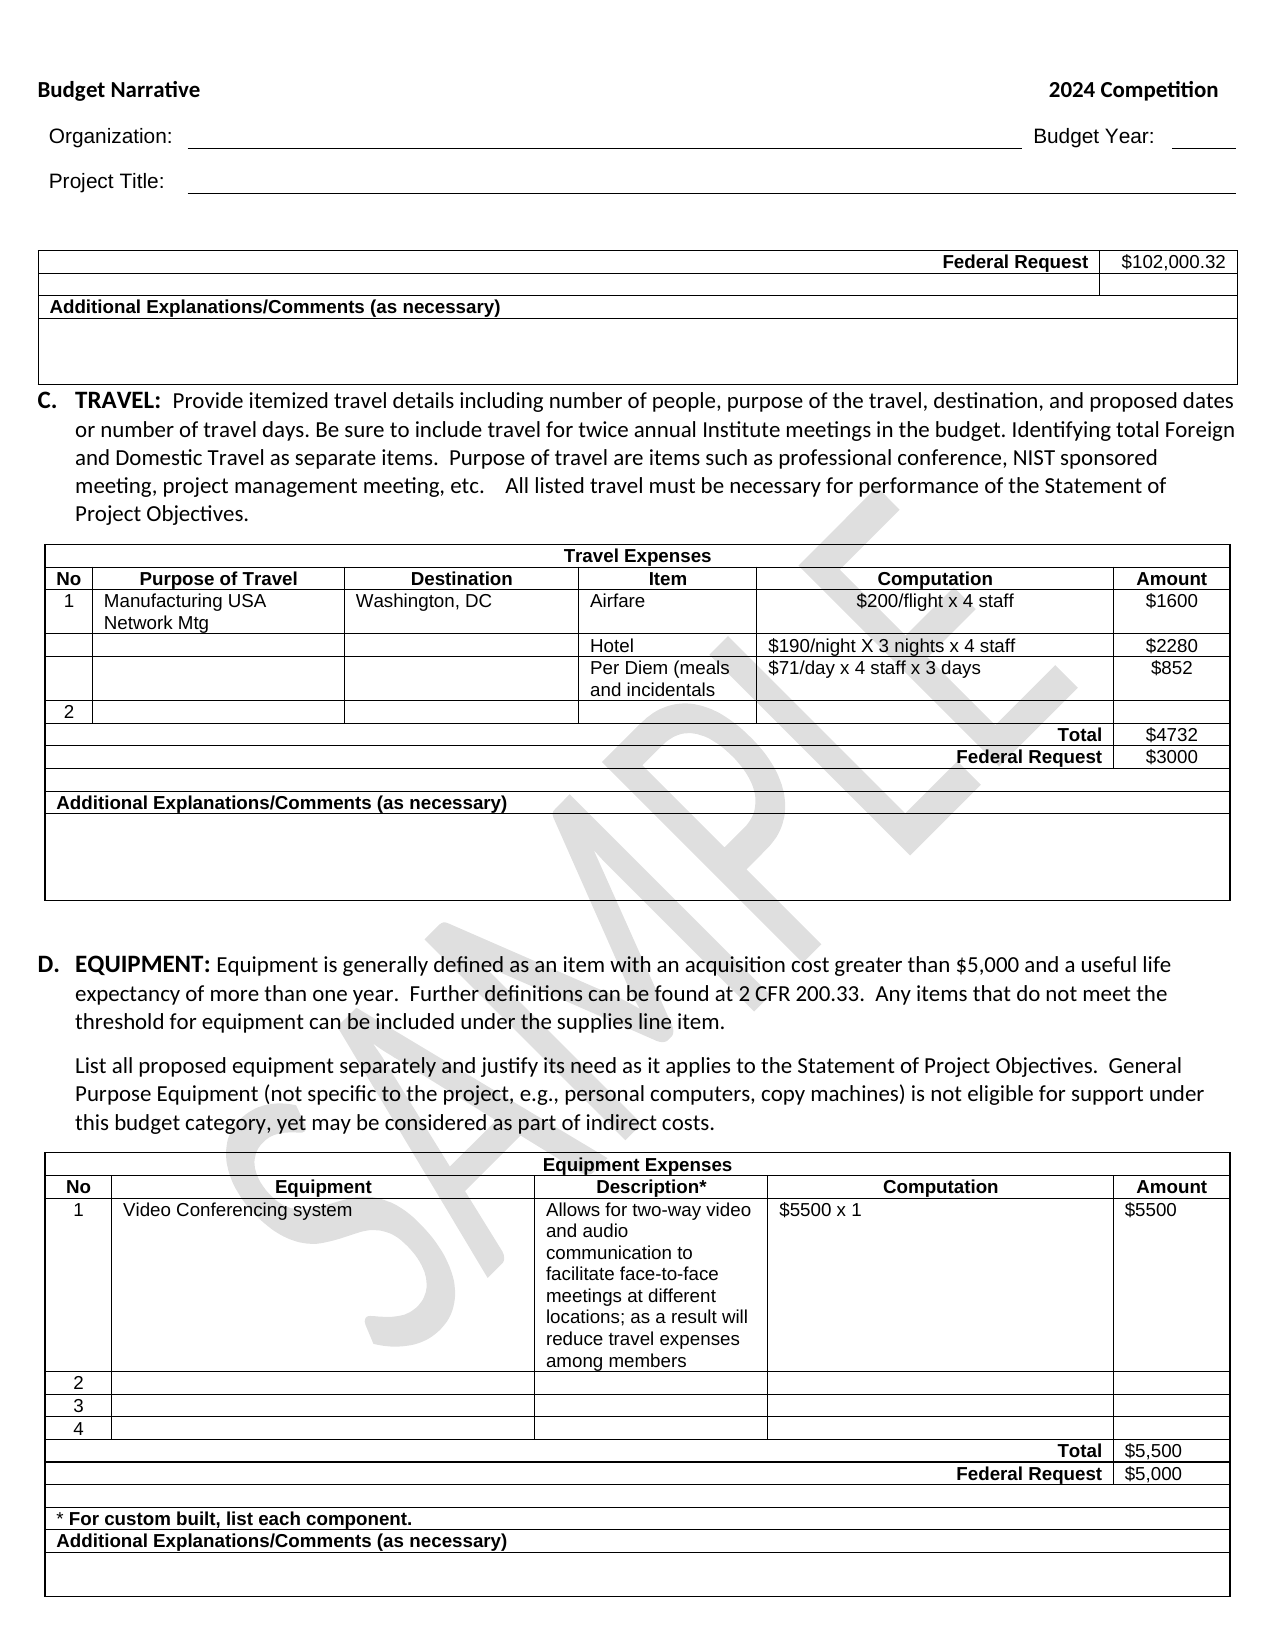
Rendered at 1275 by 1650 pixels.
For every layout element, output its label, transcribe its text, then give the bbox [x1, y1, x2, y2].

table_cell Equipment [112, 1176, 534, 1197]
table_cell [768, 1372, 1113, 1394]
table_cell Amount [1114, 568, 1229, 589]
table_cell No [46, 568, 92, 589]
table_cell Total [46, 724, 1113, 745]
table_cell 2 [46, 701, 92, 723]
table_cell [1114, 1395, 1229, 1416]
table_cell [93, 657, 344, 700]
table_cell [46, 657, 92, 700]
table_cell Airfare [579, 590, 756, 633]
table_cell $5,500 [1114, 1440, 1229, 1461]
table_cell [1114, 701, 1229, 723]
table_cell $71/day x 4 staff x 3 days [757, 657, 1113, 700]
table_cell [345, 634, 578, 656]
table_cell Manufacturing USA Network Mtg [93, 590, 344, 633]
table_cell Item [579, 568, 756, 589]
table_cell $200/flight x 4 staff [757, 590, 1113, 633]
table_cell [112, 1417, 534, 1439]
table_cell [112, 1395, 534, 1416]
table_cell $2280 [1114, 634, 1229, 656]
table_cell Total [46, 1440, 1113, 1461]
table_cell [46, 1485, 1229, 1507]
table_cell Additional Explanations/Comments (as necessary) [46, 792, 1229, 813]
table_cell $5500 x 1 [768, 1199, 1113, 1371]
text List all proposed equipment separately and justify its need as it applies to the Statement of Project Objectives. General Purpose Equipment (not specific to the project, e.g., personal computers, copy machines) is not eligible for support under this budget category, yet may be considered as part of indirect costs. [75, 1052, 1237, 1136]
table_cell [768, 1417, 1113, 1439]
table_cell Description* [535, 1176, 767, 1197]
table_cell [345, 701, 578, 723]
table_cell 4 [46, 1417, 111, 1439]
table_cell [1114, 1417, 1229, 1439]
table_cell $5500 [1114, 1199, 1229, 1371]
table_cell [46, 769, 1229, 791]
table_cell Computation [757, 568, 1113, 589]
table_cell $190/night X 3 nights x 4 staff [757, 634, 1113, 656]
table_cell Video Conferencing system [112, 1199, 534, 1371]
table_cell [93, 634, 344, 656]
list Travel: Provide itemized travel details including number of people, purpose of the travel, destination, and proposed dates or number of travel days. Be sure to include travel for twice annual Institute meetings in the budget. Identifying total Foreign and Domestic Travel as separate items. Purpose of travel are items such as professional conference, NIST sponsored meeting, project management meeting, etc. All listed travel must be necessary for performance of the Statement of Project Objectives. [37, 385, 1237, 527]
table_cell Destination [345, 568, 578, 589]
table_cell $4732 [1114, 724, 1229, 745]
table_cell Additional Explanations/Comments (as necessary) [46, 1530, 1229, 1552]
table_cell $5,000 [1114, 1463, 1229, 1484]
table_cell [39, 319, 1237, 384]
table_cell 3 [46, 1395, 111, 1416]
table_cell [1100, 274, 1237, 295]
table_cell 2 [46, 1372, 111, 1394]
table_cell Purpose of Travel [93, 568, 344, 589]
table_cell Hotel [579, 634, 756, 656]
table_cell Federal Request [39, 251, 1099, 273]
table_cell $1600 [1114, 590, 1229, 633]
table_cell [1114, 1372, 1229, 1394]
table_cell $852 [1114, 657, 1229, 700]
table_cell 1 [46, 1199, 111, 1371]
table_cell [768, 1395, 1113, 1416]
table_cell Amount [1114, 1176, 1229, 1197]
table_cell Washington, DC [345, 590, 578, 633]
table_cell [46, 814, 1229, 900]
table_cell [535, 1372, 767, 1394]
table_cell [46, 1553, 1229, 1596]
table_cell [535, 1417, 767, 1439]
table_header Travel Expenses [46, 545, 1229, 567]
table_cell * For custom built, list each component. [46, 1508, 1229, 1529]
table_cell 1 [46, 590, 92, 633]
table_cell Federal Request [46, 1463, 1113, 1484]
table_cell $3000 [1114, 746, 1229, 768]
table_cell [112, 1372, 534, 1394]
table_cell Computation [768, 1176, 1113, 1197]
list Equipment: Equipment is generally defined as an item with an acquisition cost greater than $5,000 and a useful life expectancy of more than one year. Further definitions can be found at 2 CFR 200.33. Any items that do not meet the threshold for equipment can be included under the supplies line item. [37, 948, 1237, 1035]
table_cell No [46, 1176, 111, 1197]
table_cell [345, 657, 578, 700]
table_cell [757, 701, 1113, 723]
table_cell Per Diem (meals and incidentals [579, 657, 756, 700]
table_header Equipment Expenses [46, 1153, 1229, 1175]
table_cell Federal Request [46, 746, 1113, 768]
table_cell $102,000.32 [1100, 251, 1237, 273]
table_cell [93, 701, 344, 723]
table_cell [46, 634, 92, 656]
table_cell Additional Explanations/Comments (as necessary) [39, 296, 1237, 318]
table_cell [579, 701, 756, 723]
table_cell [39, 274, 1099, 295]
table_cell Allows for two-way video and audio communication to facilitate face-to-face meetings at different locations; as a result will reduce travel expenses among members [535, 1199, 767, 1371]
table_cell [535, 1395, 767, 1416]
